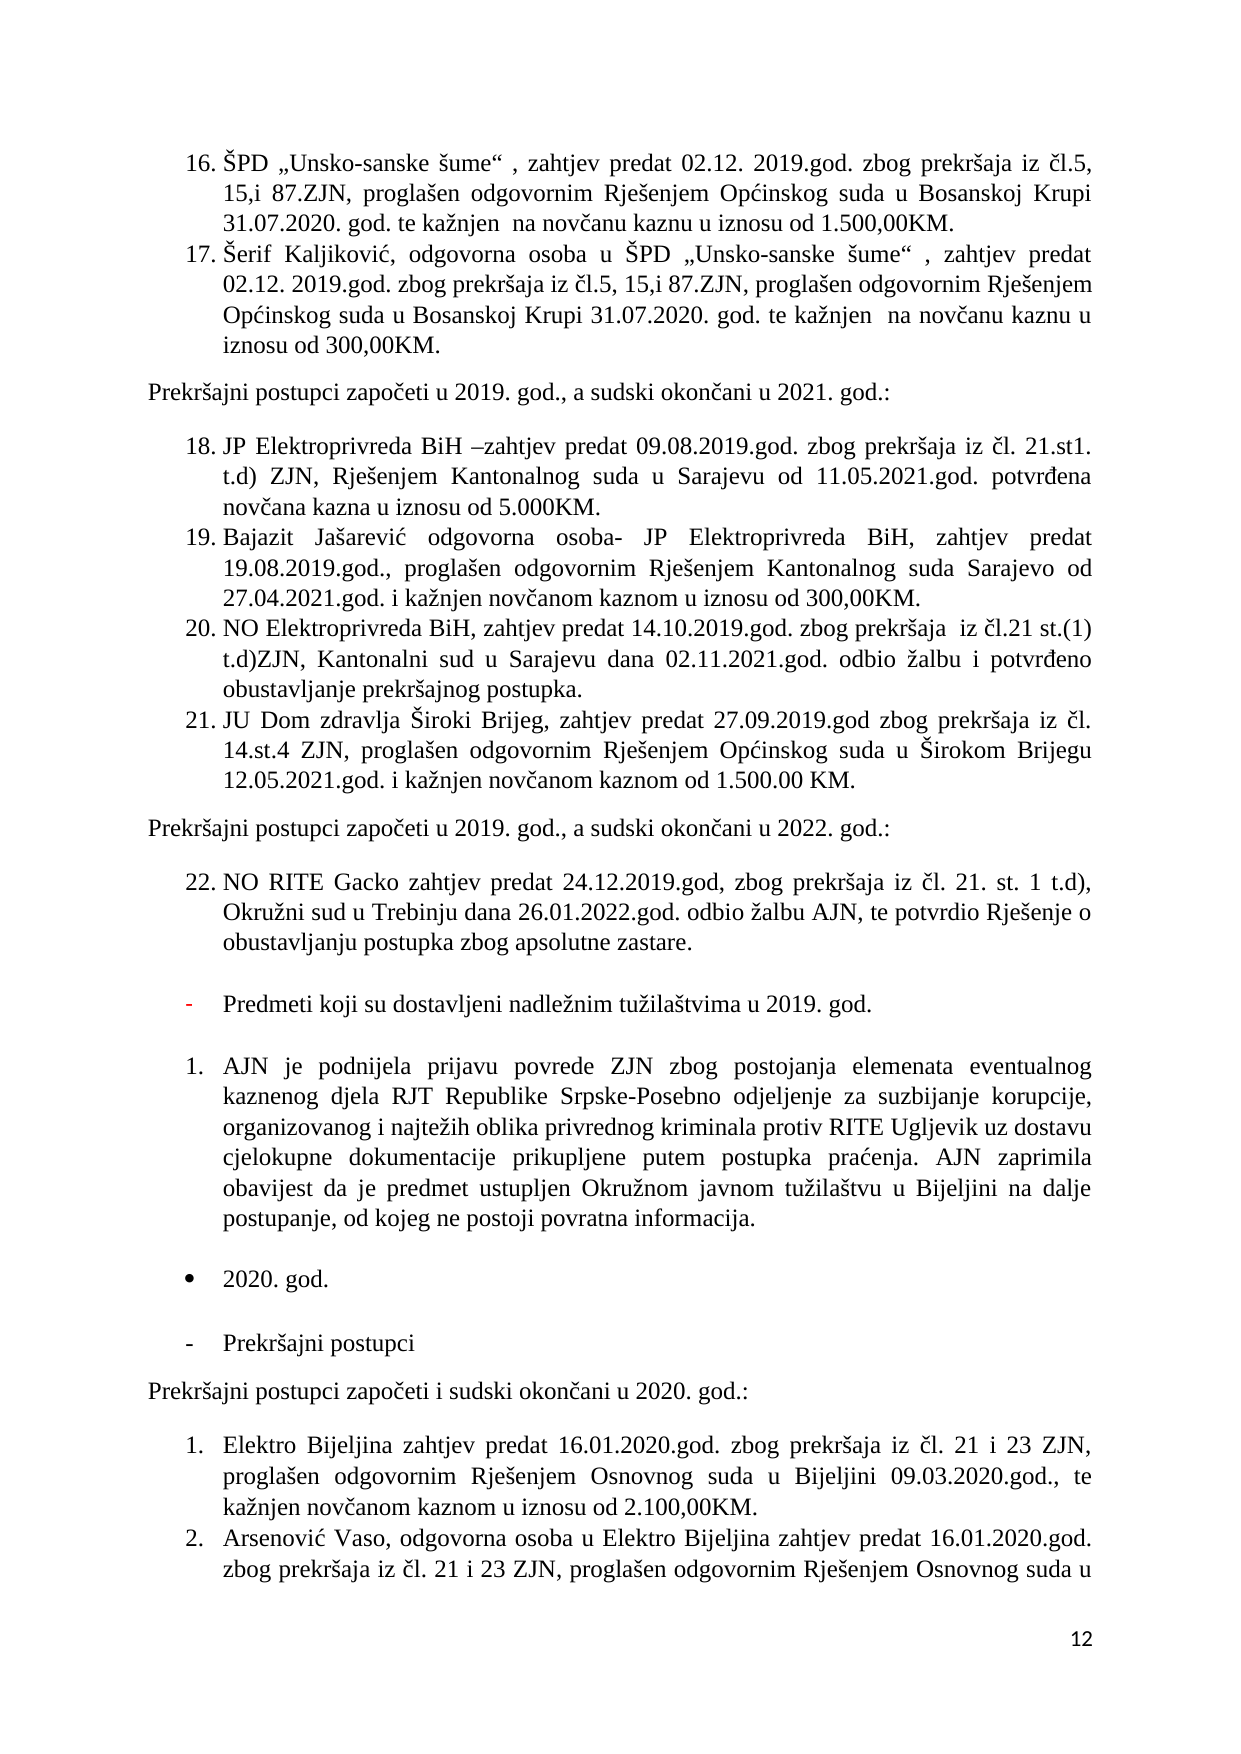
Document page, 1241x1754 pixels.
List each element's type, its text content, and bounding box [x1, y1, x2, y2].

list Elektro Bijeljina zahtjev predat 16.01.2020.god. zbog prekršaja iz čl. 21 i 23 ZJN, proglašen odgovornim Rješenjem Osnovnog suda u Bijeljini 09.03.2020.god., te kažnjen novčanom kaznom u iznosu od 2.100,00KM. [185, 1430, 1093, 1521]
list Predmeti koji su dostavljeni nadležnim tužilaštvima u 2019. god. [185, 988, 1093, 1019]
list JP Elektroprivreda BiH –zahtjev predat 09.08.2019.god. zbog prekršaja iz čl. 21.st1. t.d) ZJN, Rješenjem Kantonalnog suda u Sarajevu od 11.05.2021.god. potvrđena novčana kazna u iznosu od 5.000KM. [185, 431, 1093, 521]
list AJN je podnijela prijavu povrede ZJN zbog postojanja elemenata eventualnog kaznenog djela RJT Republike Srpske-Posebno odjeljenje za suzbijanje korupcije, organizovanog i najtežih oblika privrednog kriminala protiv RITE Ugljevik uz dostavu cjelokupne dokumentacije prikupljene putem postupka praćenja. AJN zaprimila obavijest da je predmet ustupljen Okružnom javnom tužilaštvu u Bijeljini na dalje postupanje, od kojeg ne postoji povratna informacija. [185, 1051, 1093, 1232]
list 2020. god. [185, 1264, 1093, 1293]
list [185, 1523, 1093, 1583]
list Bajazit Jašarević odgovorna osoba- JP Elektroprivreda BiH, zahtjev predat 19.08.2019.god., proglašen odgovornim Rješenjem Kantonalnog suda Sarajevo od 27.04.2021.god. i kažnjen novčanom kaznom u iznosu od 300,00KM. [185, 522, 1093, 612]
list Prekršajni postupci [185, 1328, 1093, 1357]
list ŠPD „Unsko-sanske šume“ , zahtjev predat 02.12. 2019.god. zbog prekršaja iz čl.5, 15,i 87.ZJN, proglašen odgovornim Rješenjem Općinskog suda u Bosanskoj Krupi 31.07.2020. god. te kažnjen na novčanu kaznu u iznosu od 1.500,00KM. [185, 148, 1093, 237]
list Šerif Kaljiković, odgovorna osoba u ŠPD „Unsko-sanske šume“ , zahtjev predat 02.12. 2019.god. zbog prekršaja iz čl.5, 15,i 87.ZJN, proglašen odgovornim Rješenjem Općinskog suda u Bosanskoj Krupi 31.07.2020. god. te kažnjen na novčanu kaznu u iznosu od 300,00KM. [185, 239, 1093, 359]
text Prekršajni postupci započeti i sudski okončani u 2020. god.: [148, 1376, 1093, 1405]
text Prekršajni postupci započeti u 2019. god., a sudski okončani u 2022. god.: [148, 813, 1093, 841]
list NO RITE Gacko zahtjev predat 24.12.2019.god, zbog prekršaja iz čl. 21. st. 1 t.d), Okružni sud u Trebinju dana 26.01.2022.god. odbio žalbu AJN, te potvrdio Rješenje o obustavljanju postupka zbog apsolutne zastare. [185, 867, 1093, 956]
list JU Dom zdravlja Široki Brijeg, zahtjev predat 27.09.2019.god zbog prekršaja iz čl. 14.st.4 ZJN, proglašen odgovornim Rješenjem Općinskog suda u Širokom Brijegu 12.05.2021.god. i kažnjen novčanom kaznom od 1.500.00 KM. [185, 705, 1093, 794]
text Prekršajni postupci započeti u 2019. god., a sudski okončani u 2021. god.: [148, 377, 1093, 406]
list NO Elektroprivreda BiH, zahtjev predat 14.10.2019.god. zbog prekršaja iz čl.21 st.(1) t.d)ZJN, Kantonalni sud u Sarajevu dana 02.11.2021.god. odbio žalbu i potvrđeno obustavljanje prekršajnog postupka. [185, 613, 1093, 703]
